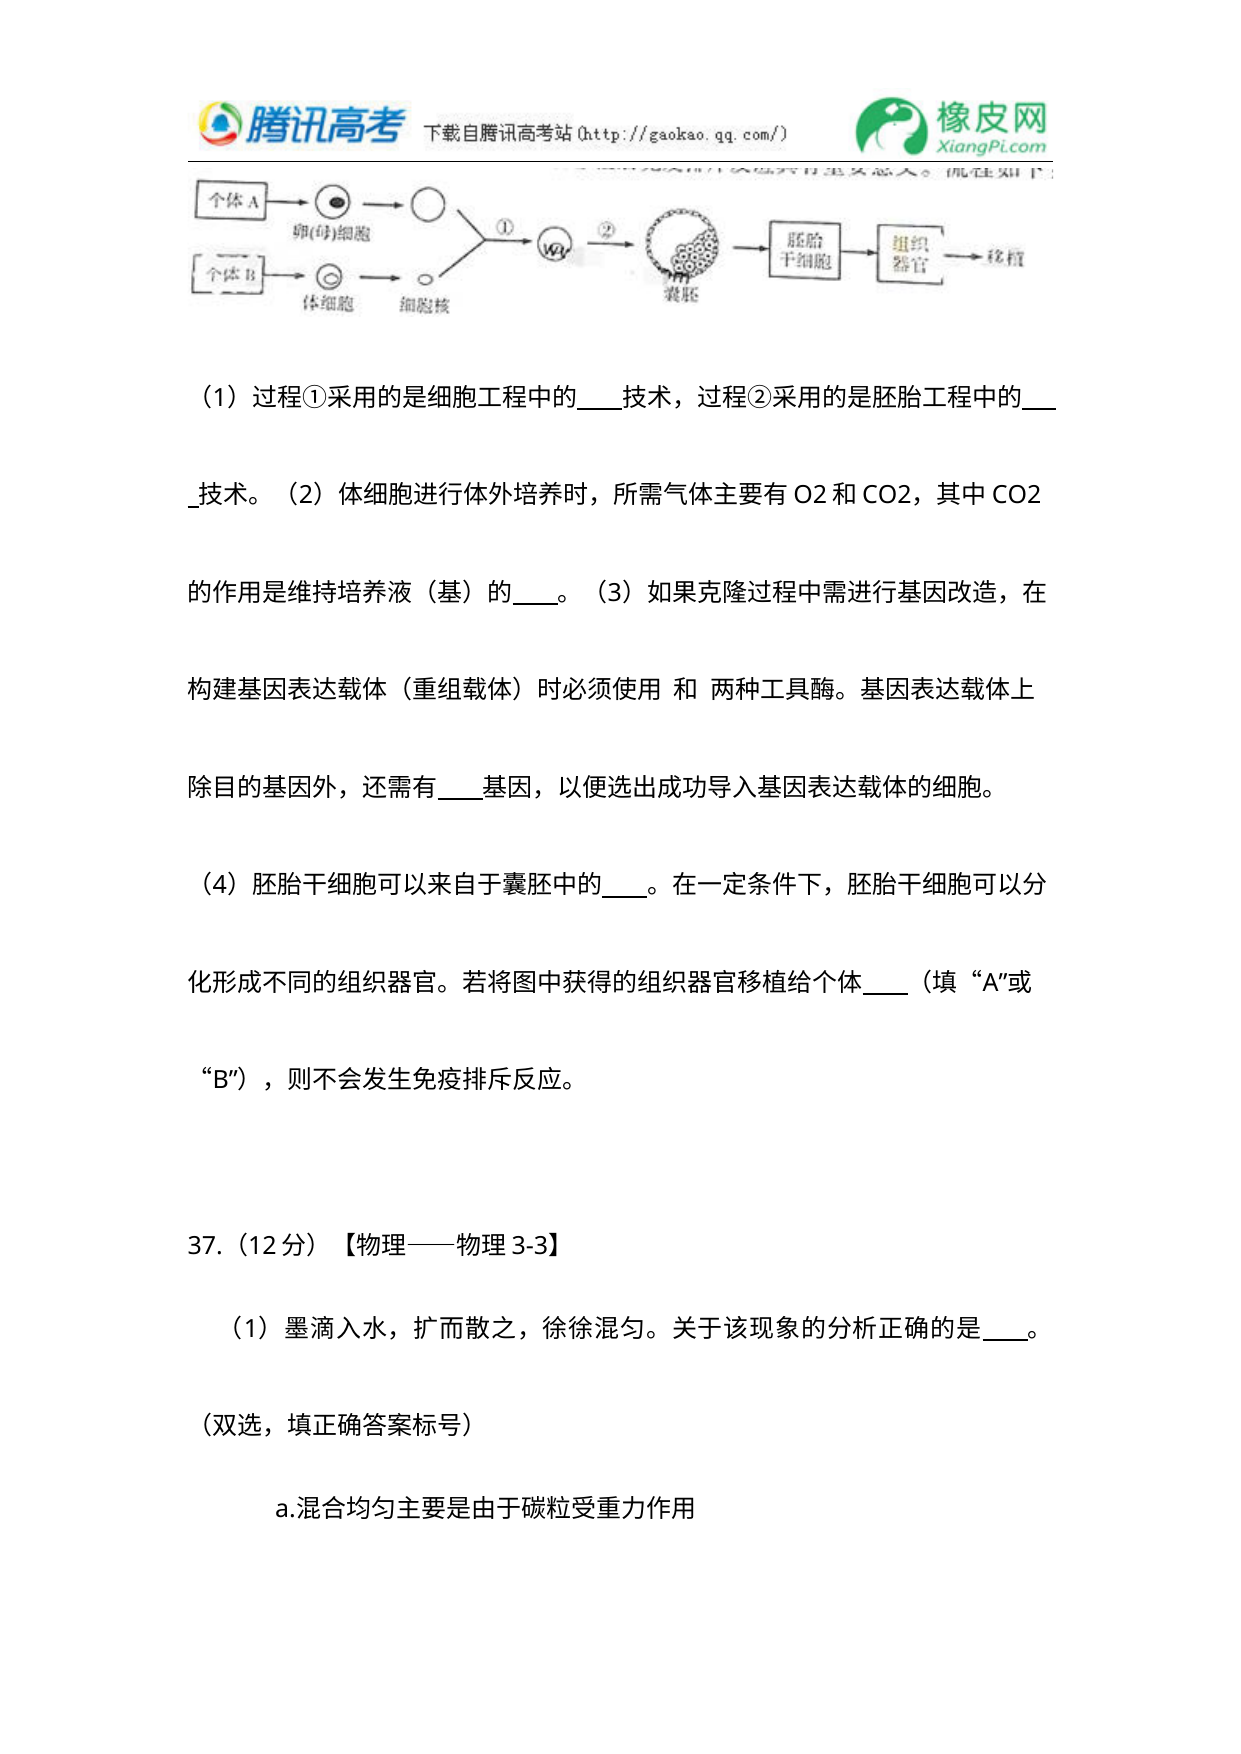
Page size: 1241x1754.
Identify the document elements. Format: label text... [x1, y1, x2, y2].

picture [187, 168, 1054, 317]
text a.混合均匀主要是由于碳粒受重力作用 [187, 1474, 1053, 1539]
picture [187, 88, 1053, 159]
text （1）墨滴入水，扩而散之，徐徐混匀。关于该现象的分析正确的是 。（双选，填正确答案标号） [187, 1294, 1053, 1456]
text 37.（12分）【物理——物理3-3】 [187, 1211, 1053, 1276]
